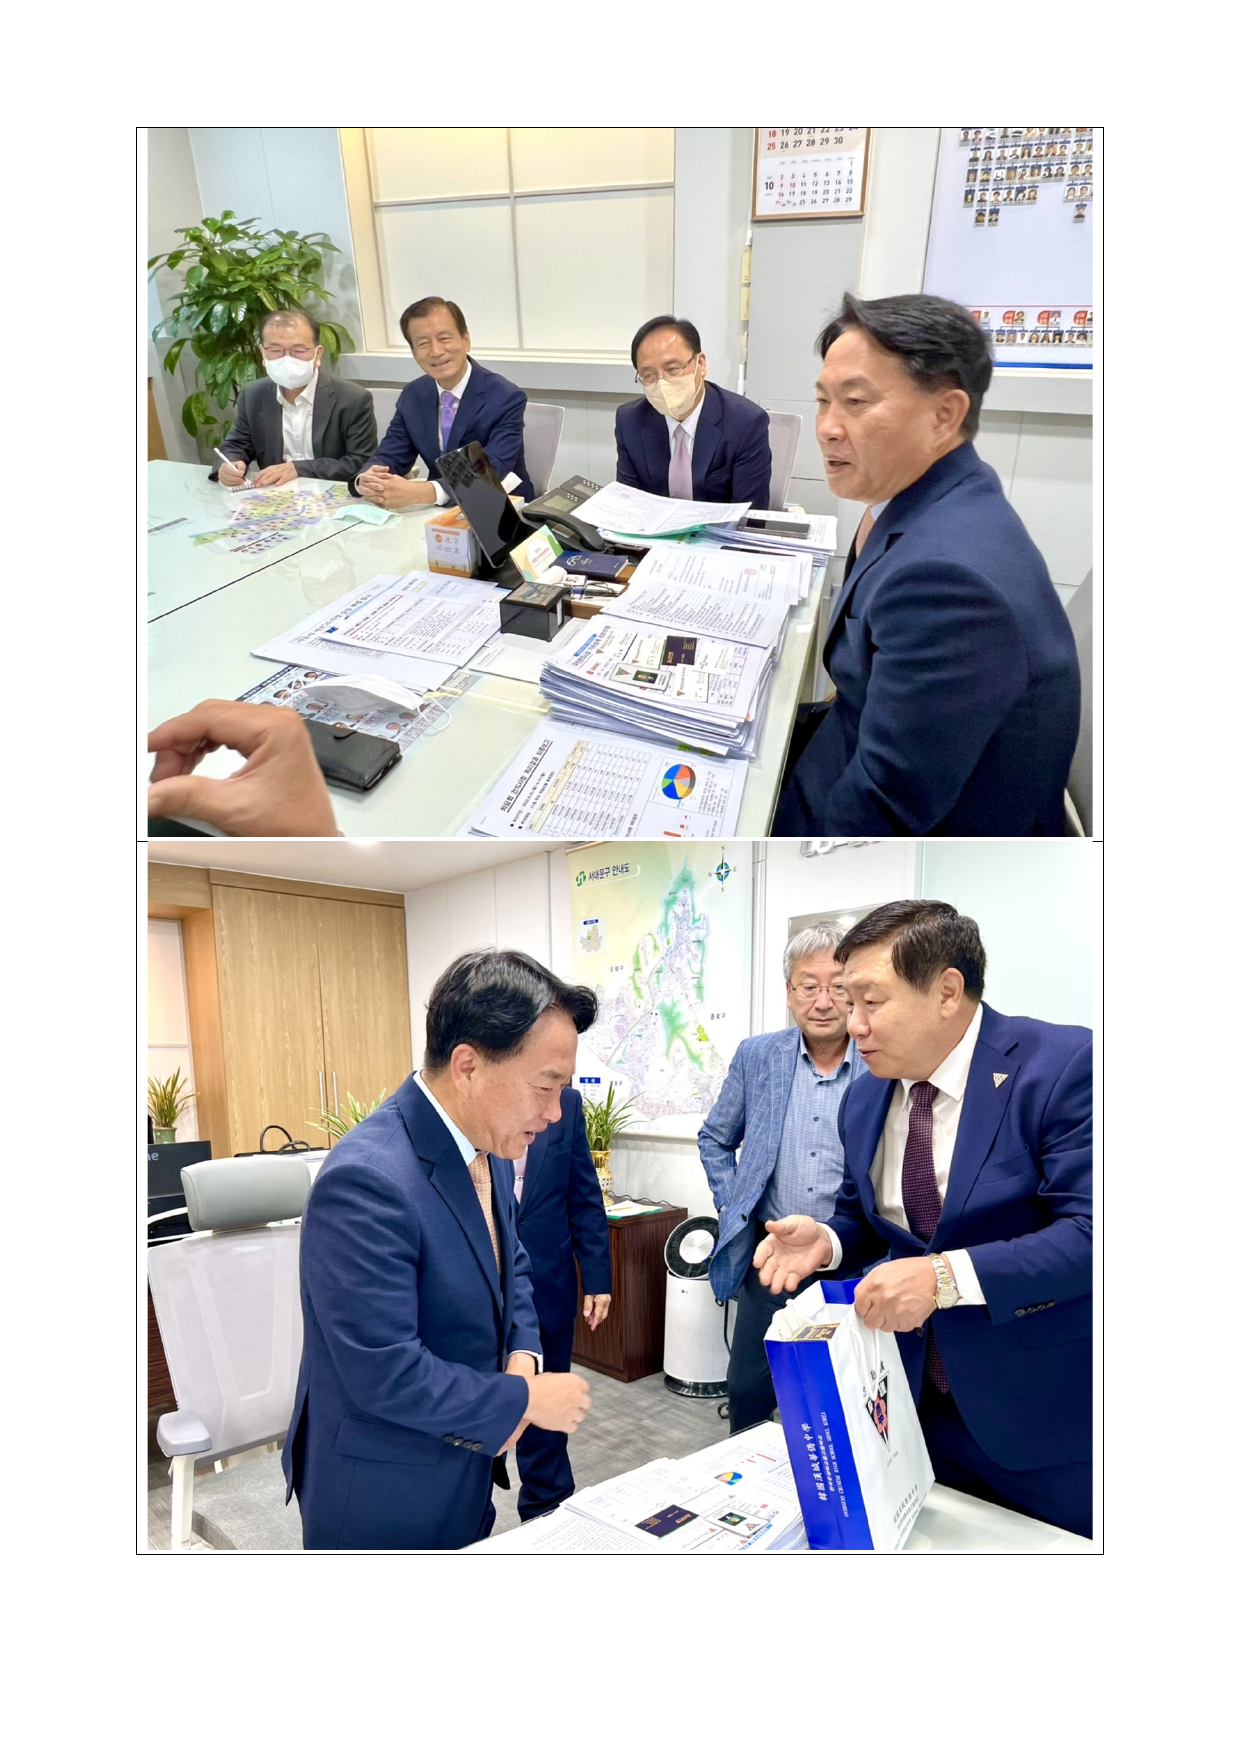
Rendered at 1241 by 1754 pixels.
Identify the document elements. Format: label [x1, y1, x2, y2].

table_cell [137, 842, 1103, 1554]
picture [147, 128, 1093, 837]
picture [147, 841, 1093, 1550]
table_cell [137, 128, 1103, 841]
